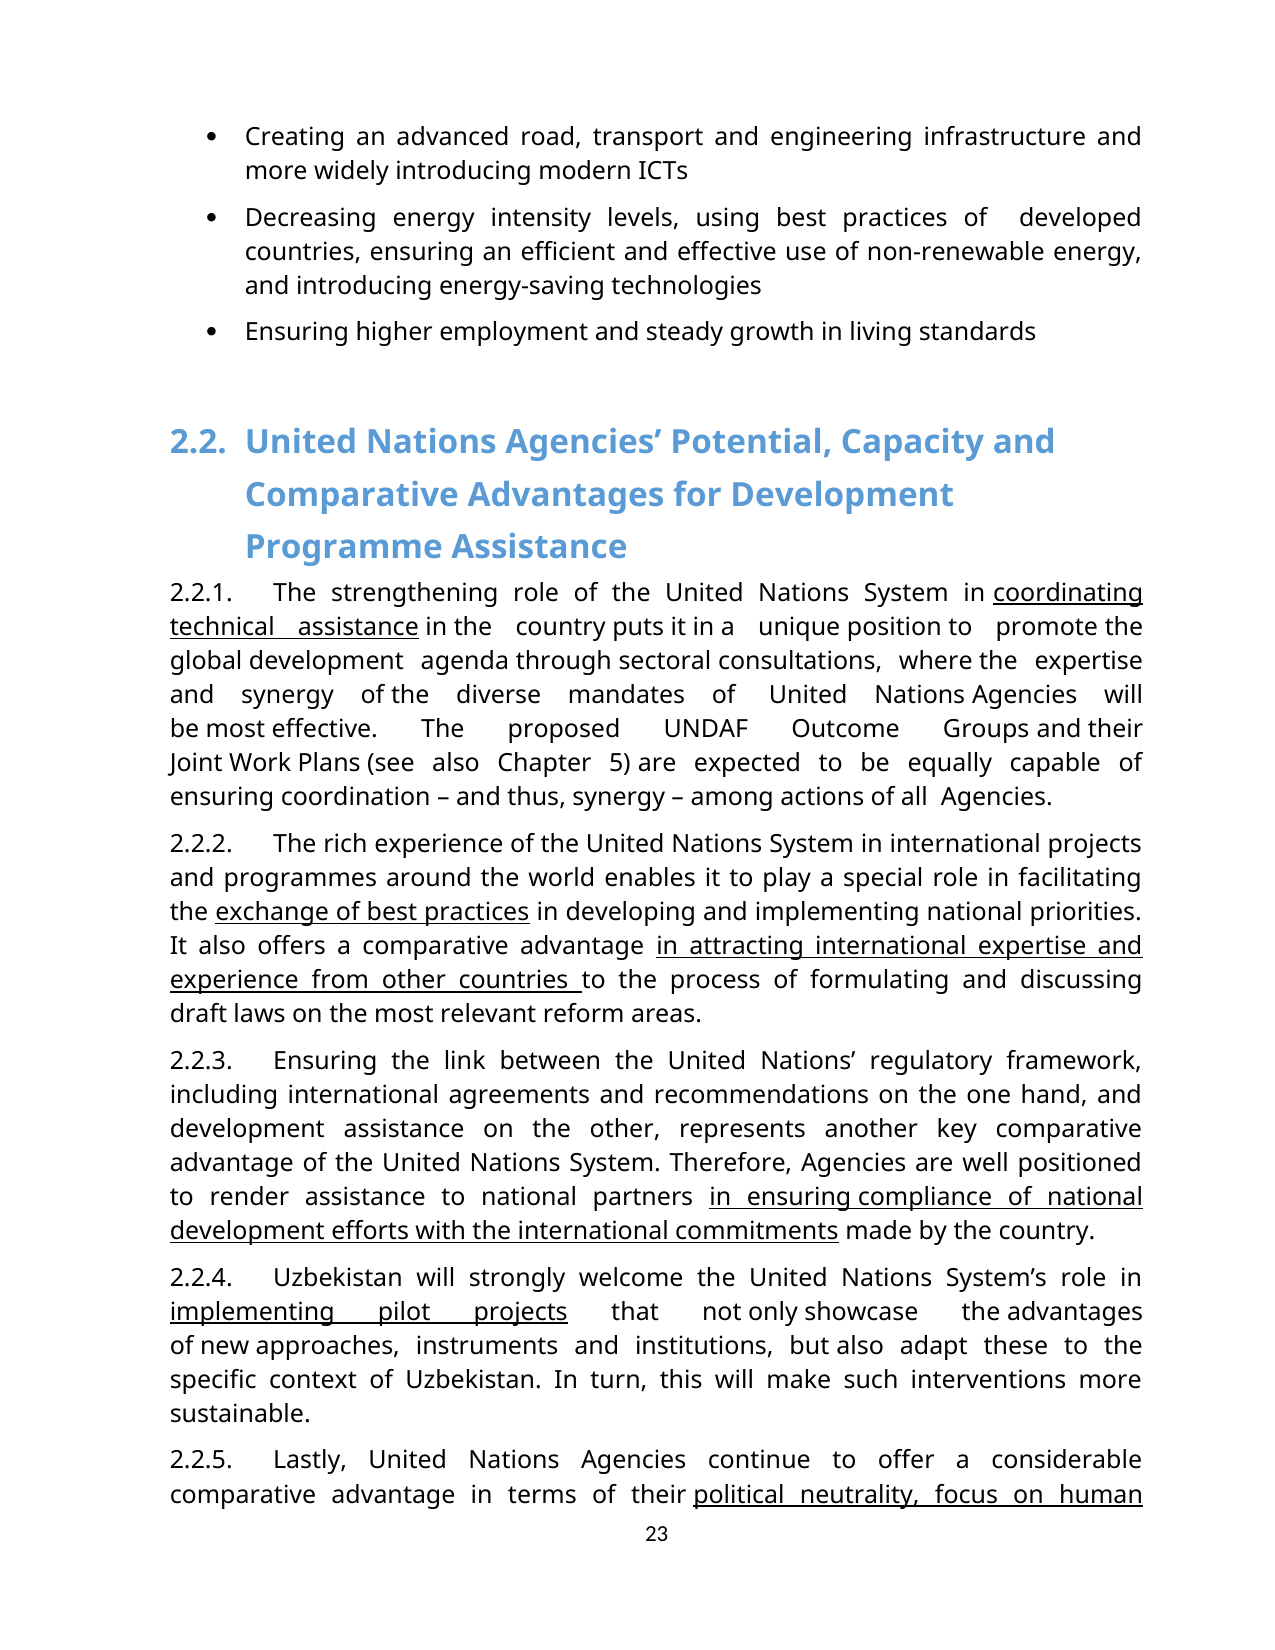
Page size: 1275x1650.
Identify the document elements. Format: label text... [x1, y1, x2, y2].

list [169, 1442, 1143, 1510]
list Decreasing energy intensity levels, using best practices of developed countries, ensuring an efficient and effective use of non-renewable energy, and introducing energy-saving technologies [207, 199, 1143, 301]
list The rich experience of the United Nations System in international projects and programmes around the world enables it to play a special role in facilitating the exchange of best practices in developing and implementing national priorities. It also offers a comparative advantage in attracting international expertise and experience from other countries to the process of formulating and discussing draft laws on the most relevant reform areas. [169, 826, 1143, 1030]
list Ensuring higher employment and steady growth in living standards [207, 314, 1143, 348]
list Ensuring the link between the United Nations’ regulatory framework, including international agreements and recommendations on the one hand, and development assistance on the other, represents another key comparative advantage of the United Nations System. Therefore, Agencies are well positioned to render assistance to national partners in ensuring compliance of national development efforts with the international commitments made by the country. [169, 1042, 1143, 1247]
list Creating an advanced road, transport and engineering infrastructure and more widely introducing modern ICTs [207, 118, 1143, 187]
list The strengthening role of the United Nations System in coordinating technical assistance in the country puts it in a unique position to promote the global development agenda through sectoral consultations, where the expertise and synergy of the diverse mandates of United Nations Agencies will be most effective. The proposed UNDAF Outcome Groups and their Joint Work Plans (see also Chapter 5) are expected to be equally capable of ensuring coordination – and thus, synergy – among actions of all Agencies. [169, 575, 1143, 813]
list Uzbekistan will strongly welcome the United Nations System’s role in implementing pilot projects that not only showcase the advantages of new approaches, instruments and institutions, but also adapt these to the specific context of Uzbekistan. In turn, this will make such interventions more sustainable. [169, 1259, 1143, 1430]
subtitle United Nations Agencies’ Potential, Capacity and Comparative Advantages for Development Programme Assistance [169, 418, 1143, 568]
